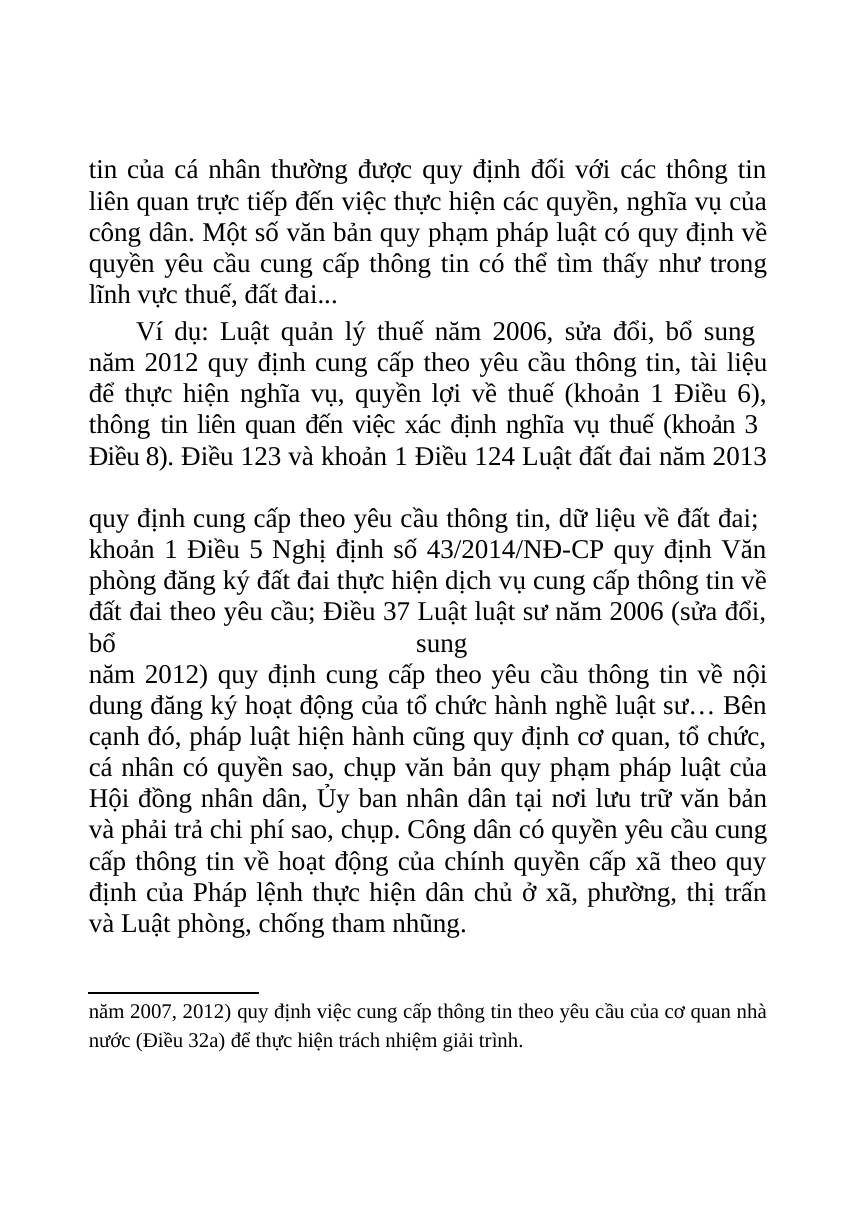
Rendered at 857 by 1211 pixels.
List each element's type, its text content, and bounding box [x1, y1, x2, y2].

text Ví dụ: Luật quản lý thuế năm 2006, sửa đổi, bổ sung năm 2012 quy định cung cấp theo yêu cầu thông tin, tài liệu để thực hiện nghĩa vụ, quyền lợi về thuế (khoản 1 Điều 6), thông tin liên quan đến việc xác định nghĩa vụ thuế (khoản 3 Điều 8). Điều 123 và khoản 1 Điều 124 Luật đất đai năm 2013 quy định cung cấp theo yêu cầu thông tin, dữ liệu về đất đai; khoản 1 Điều 5 Nghị định số 43/2014/NĐ-CP quy định Văn phòng đăng ký đất đai thực hiện dịch vụ cung cấp thông tin về đất đai theo yêu cầu; Điều 37 Luật luật sư năm 2006 (sửa đổi, bổ sung năm 2012) quy định cung cấp theo yêu cầu thông tin về nội dung đăng ký hoạt động của tổ chức hành nghề luật sư… Bên cạnh đó, pháp luật hiện hành cũng quy định cơ quan, tổ chức, cá nhân có quyền sao, chụp văn bản quy phạm pháp luật của Hội đồng nhân dân, Ủy ban nhân dân tại nơi lưu trữ văn bản và phải trả chi phí sao, chụp. Công dân có quyền yêu cầu cung cấp thông tin về hoạt động của chính quyền cấp xã theo quy định của Pháp lệnh thực hiện dân chủ ở xã, phường, thị trấn và Luật phòng, chống tham nhũng. [88, 315, 768, 938]
text Kết quả rà soát, đánh giá thực trạng pháp luật về bảo đảm quyền tiếp cận thông tin của công dân cho thấy, số lượng các văn bản quy phạm pháp luật quy định việc cung cấp thông tin theo yêu cầu chưa nhiều và mới chú trọng yêu cầu của cơ quan nhà nước. Bên cạnh đó, quyền yêu cầu cung cấp thông tin của cá nhân thường được quy định đối với các thông tin liên quan trực tiếp đến việc thực hiện các quyền, nghĩa vụ của công dân. Một số văn bản quy phạm pháp luật có quy định về quyền yêu cầu cung cấp thông tin có thể tìm thấy như trong lĩnh vực thuế, đất đai... [88, 153, 768, 309]
